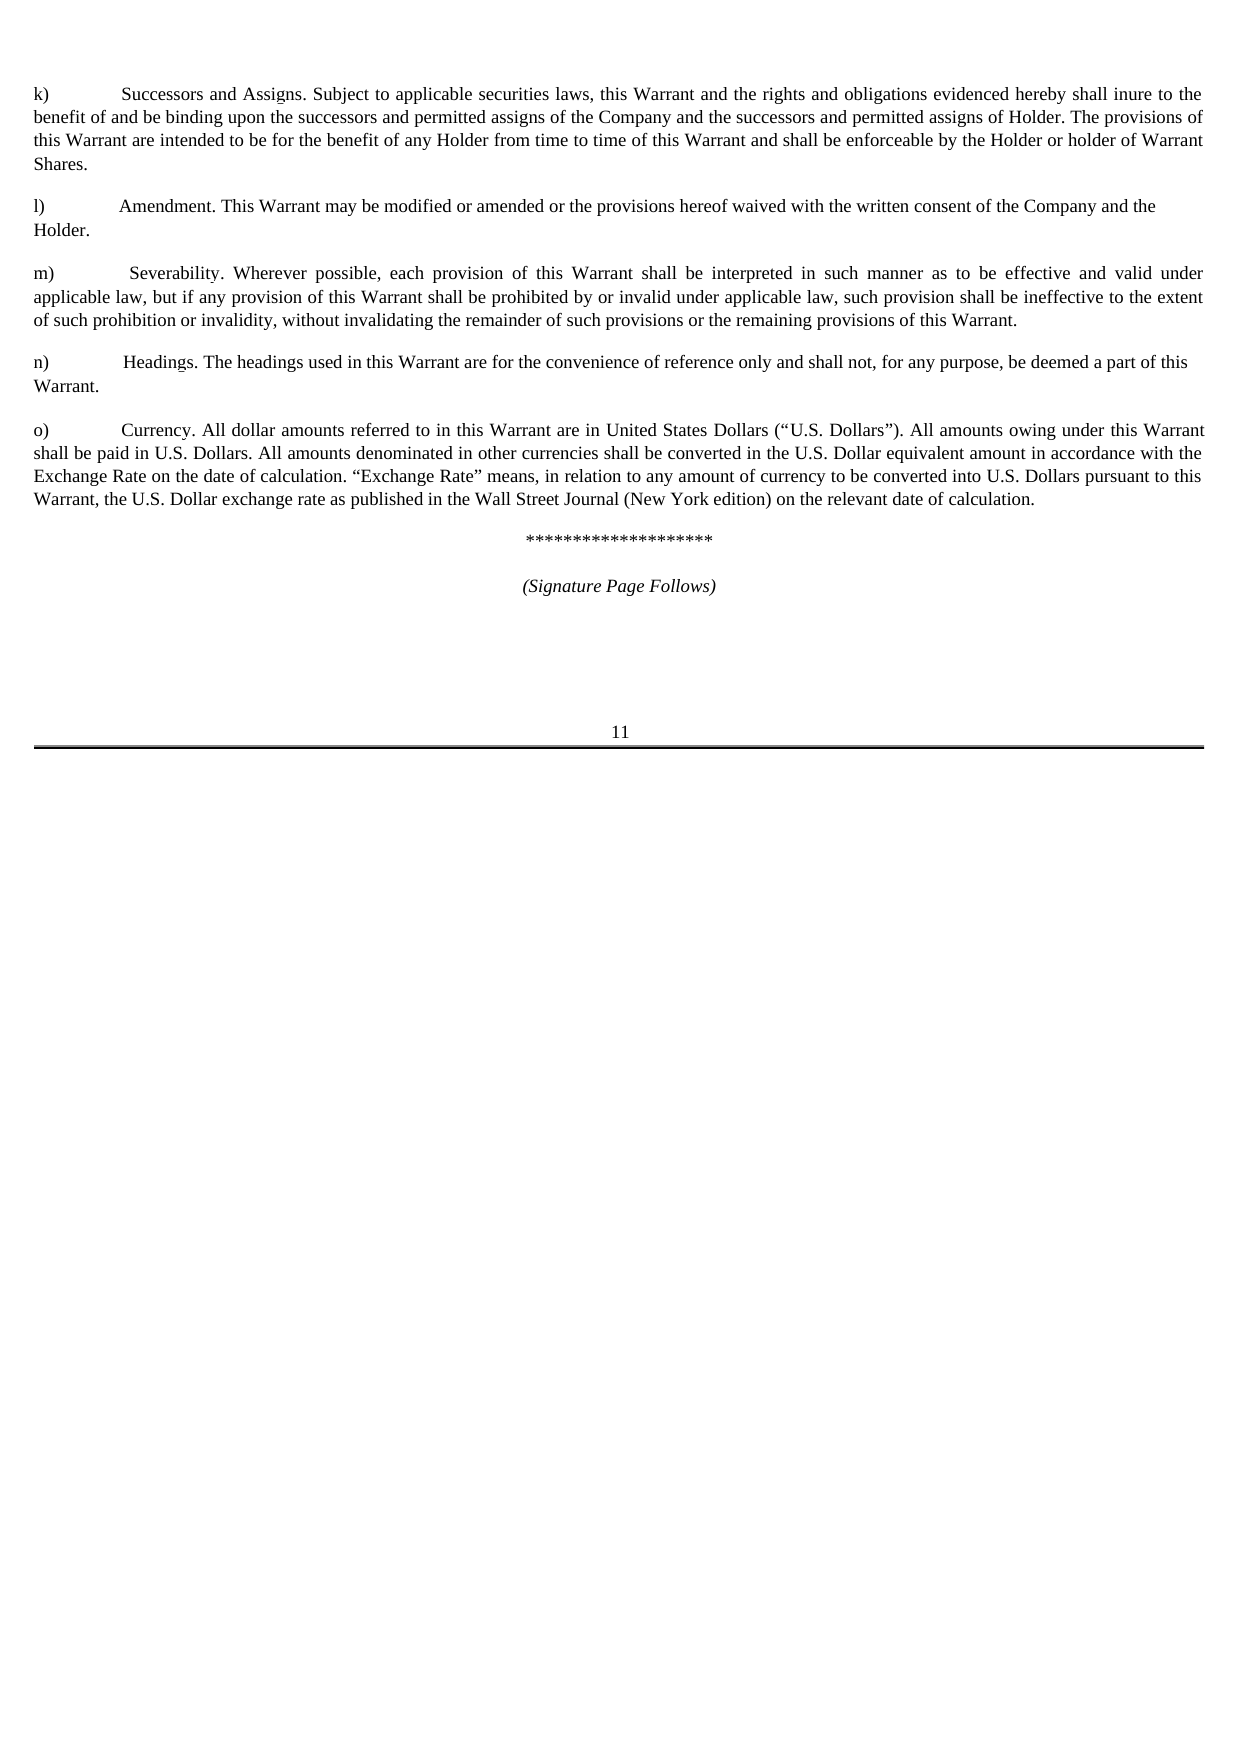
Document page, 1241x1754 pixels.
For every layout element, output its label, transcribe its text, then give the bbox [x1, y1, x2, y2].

text ******************** [33, 530, 1205, 552]
list Severability. Wherever possible, each provision of this Warrant shall be interpreted in such manner as to be effective and valid under applicable law, but if any provision of this Warrant shall be prohibited by or invalid under applicable law, such provision shall be ineffective to the extent of such prohibition or invalidity, without invalidating the remainder of such provisions or the remaining provisions of this Warrant. [33, 262, 1205, 331]
list Headings. The headings used in this Warrant are for the convenience of reference only and shall not, for any purpose, be deemed a part of this [33, 351, 1205, 373]
text 11 [33, 721, 1207, 743]
picture [34, 745, 1205, 749]
text Warrant. [33, 375, 1205, 397]
list Currency. All dollar amounts referred to in this Warrant are in United States Dollars (“U.S. Dollars”). All amounts owing under this Warrant shall be paid in U.S. Dollars. All amounts denominated in other currencies shall be converted in the U.S. Dollar equivalent amount in accordance with the Exchange Rate on the date of calculation. “Exchange Rate” means, in relation to any amount of currency to be converted into U.S. Dollars pursuant to this Warrant, the U.S. Dollar exchange rate as published in the Wall Street Journal (New York edition) on the relevant date of calculation. [33, 418, 1205, 510]
list Successors and Assigns. Subject to applicable securities laws, this Warrant and the rights and obligations evidenced hereby shall inure to the benefit of and be binding upon the successors and permitted assigns of the Company and the successors and permitted assigns of Holder. The provisions of this Warrant are intended to be for the benefit of any Holder from time to time of this Warrant and shall be enforceable by the Holder or holder of Warrant Shares. [33, 83, 1205, 174]
text (Signature Page Follows) [33, 575, 1205, 596]
list Amendment. This Warrant may be modified or amended or the provisions hereof waived with the written consent of the Company and the [33, 194, 1205, 216]
text Holder. [33, 219, 1205, 240]
